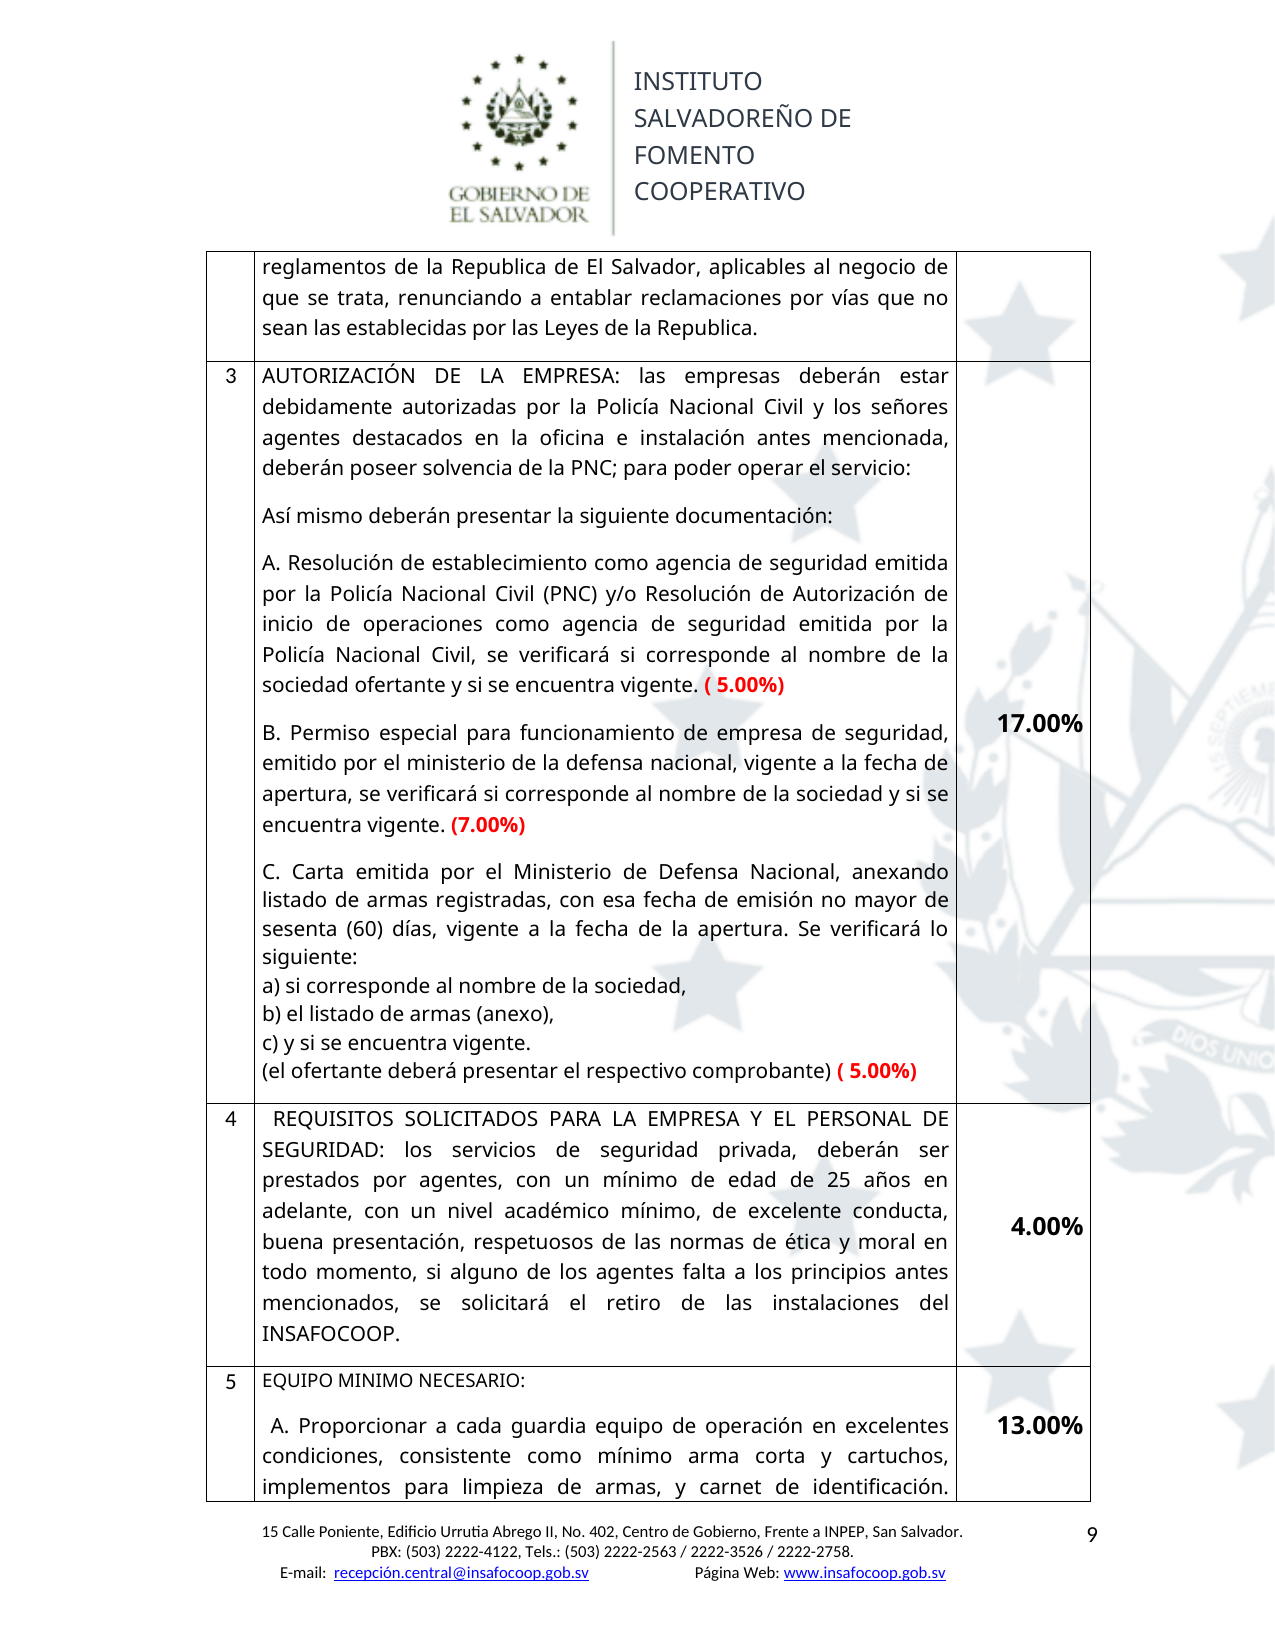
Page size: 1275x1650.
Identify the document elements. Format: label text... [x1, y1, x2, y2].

table_cell REQUISITOS SOLICITADOS PARA LA EMPRESA Y EL PERSONAL DE SEGURIDAD: los servicios de seguridad privada, deberán ser prestados por agentes, con un mínimo de edad de 25 años en adelante, con un nivel académico mínimo, de excelente conducta, buena presentación, respetuosos de las normas de ética y moral en todo momento, si alguno de los agentes falta a los principios antes mencionados, se solicitará el retiro de las instalaciones del INSAFOCOOP. [255, 1104, 956, 1366]
table_cell 5 [207, 1367, 254, 1501]
table_cell AUTORIZACIÓN DE LA EMPRESA: las empresas deberán estar debidamente autorizadas por la Policía Nacional Civil y los señores agentes destacados en la oficina e instalación antes mencionada, deberán poseer solvencia de la PNC; para poder operar el servicio: Así mismo deberán presentar la siguiente documentación: A. Resolución de establecimiento como agencia de seguridad emitida por la Policía Nacional Civil (PNC) y/o Resolución de Autorización de inicio de operaciones como agencia de seguridad emitida por la Policía Nacional Civil, se verificará si corresponde al nombre de la sociedad ofertante y si se encuentra vigente. ( 5.00%) B. Permiso especial para funcionamiento de empresa de seguridad, emitido por el ministerio de la defensa nacional, vigente a la fecha de apertura, se verificará si corresponde al nombre de la sociedad y si se encuentra vigente. (7.00%) C. Carta emitida por el Ministerio de Defensa Nacional, anexando listado de armas registradas, con esa fecha de emisión no mayor de sesenta (60) días, vigente a la fecha de la apertura. Se verificará lo siguiente: a) si corresponde al nombre de la sociedad, b) el listado de armas (anexo), c) y si se encuentra vigente. (el ofertante deberá presentar el respectivo comprobante) ( 5.00%) [255, 362, 956, 1103]
table_cell 13.00% [957, 1367, 1090, 1501]
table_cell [255, 252, 956, 361]
table_cell 3 [207, 362, 254, 1103]
picture [0, 0, 1275, 1519]
table_cell 4.00% [957, 1104, 1090, 1366]
table_cell 2 [207, 252, 254, 361]
table_cell 17.00% [957, 362, 1090, 1103]
table_cell 4 [207, 1104, 254, 1366]
table_cell 5.00% [957, 252, 1090, 361]
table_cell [255, 1367, 956, 1501]
